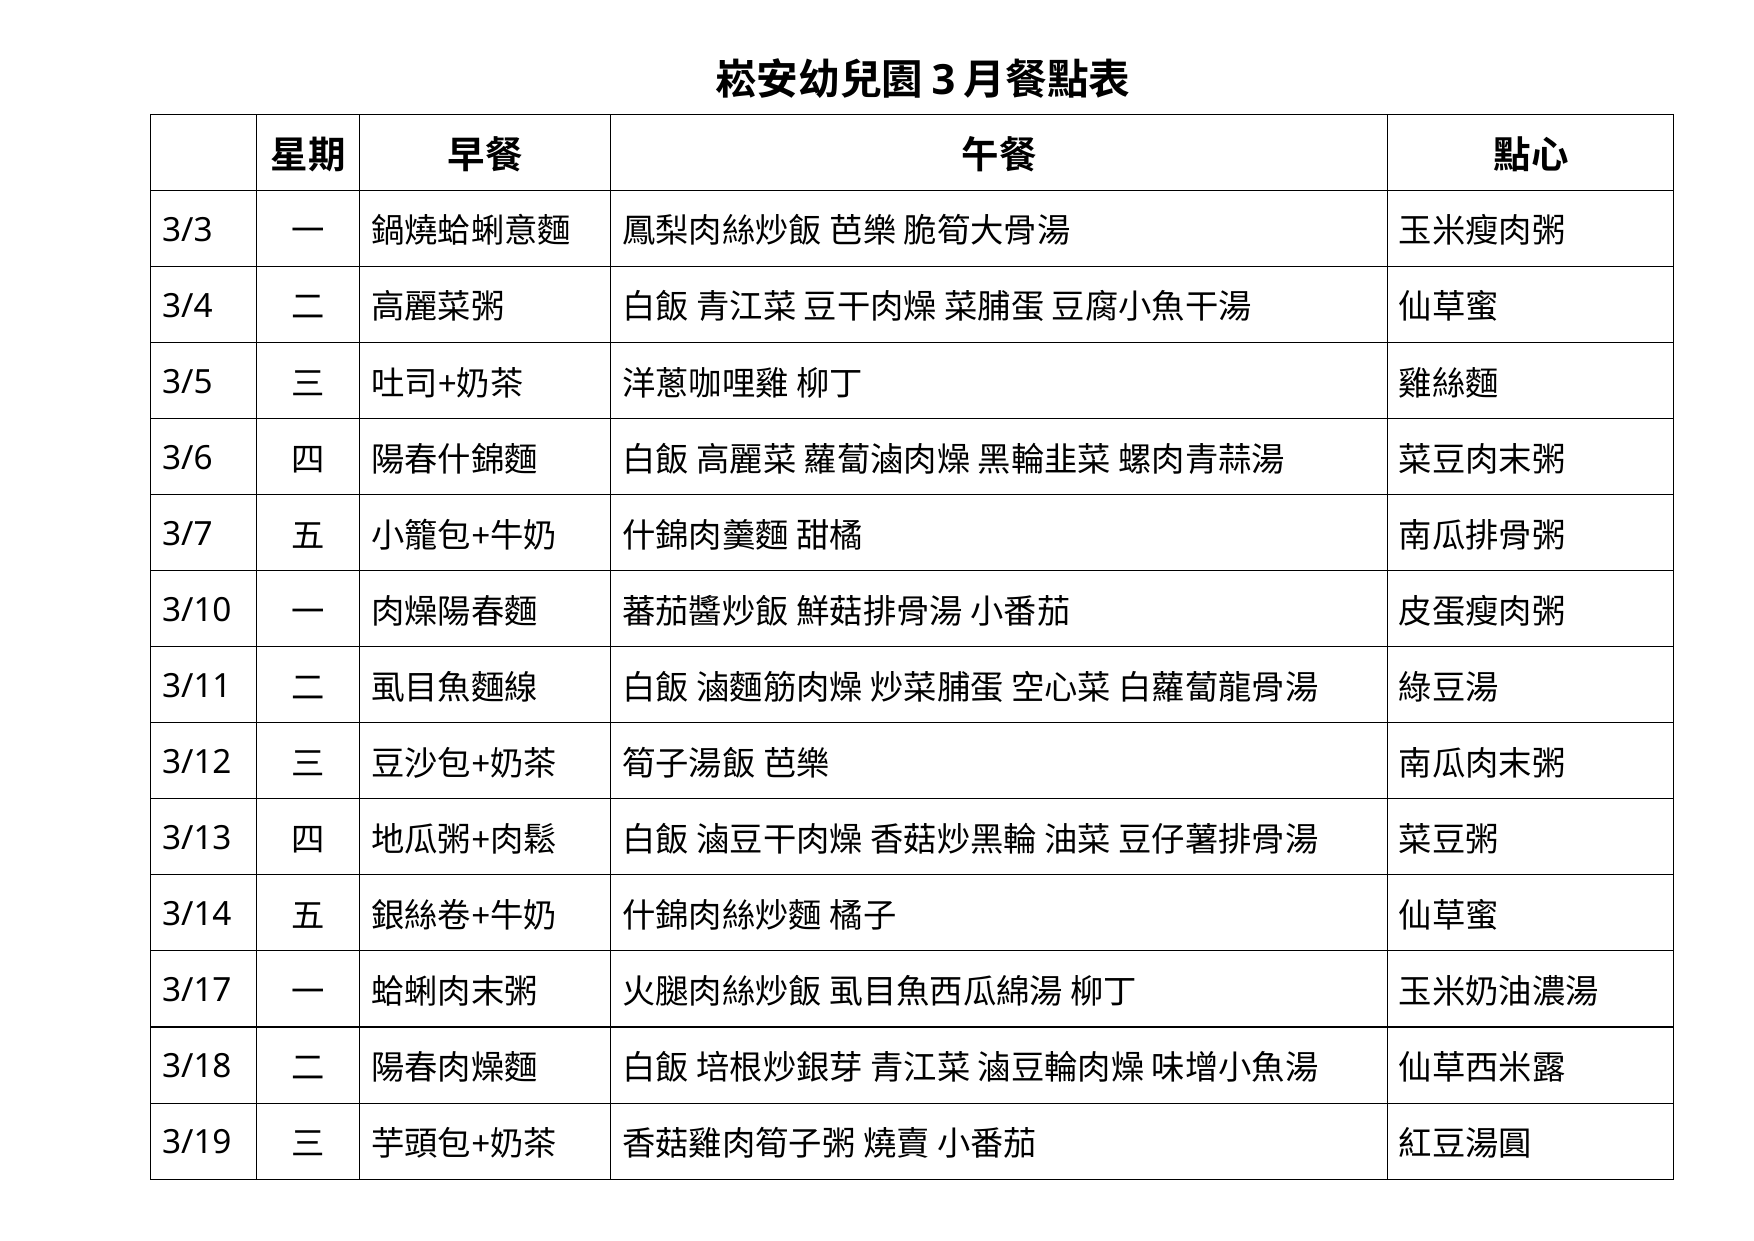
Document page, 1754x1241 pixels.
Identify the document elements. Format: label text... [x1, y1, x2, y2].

table_cell 仙草蜜 [1388, 267, 1673, 342]
table_cell 3/14 [151, 875, 256, 950]
table_cell 白飯 高麗菜 蘿蔔滷肉燥 黑輪韭菜 螺肉青蒜湯 [611, 419, 1387, 494]
table_cell 菜豆肉末粥 [1388, 419, 1673, 494]
table_header 星期 [257, 115, 359, 190]
table_cell 二 [257, 1028, 359, 1102]
table_cell 銀絲卷+牛奶 [360, 875, 610, 950]
table_cell 3/17 [151, 951, 256, 1026]
table_cell 紅豆湯圓 [1388, 1104, 1673, 1178]
table_header 午餐 [611, 115, 1387, 190]
table_cell 什錦肉羹麵 甜橘 [611, 495, 1387, 570]
table_cell 玉米瘦肉粥 [1388, 191, 1673, 266]
table_cell 高麗菜粥 [360, 267, 610, 342]
table_cell 仙草西米露 [1388, 1028, 1673, 1102]
table_cell 3/7 [151, 495, 256, 570]
table_cell 四 [257, 419, 359, 494]
table_cell 綠豆湯 [1388, 647, 1673, 722]
table_cell 虱目魚麵線 [360, 647, 610, 722]
table_cell 3/13 [151, 799, 256, 874]
table_cell 陽春肉燥麵 [360, 1028, 610, 1102]
table_cell 仙草蜜 [1388, 875, 1673, 950]
table_cell 小籠包+牛奶 [360, 495, 610, 570]
table_cell 二 [257, 267, 359, 342]
table_cell 陽春什錦麵 [360, 419, 610, 494]
table_cell 鍋燒蛤蜊意麵 [360, 191, 610, 266]
table_cell 3/10 [151, 571, 256, 646]
table_cell 雞絲麵 [1388, 343, 1673, 418]
table_header 早餐 [360, 115, 610, 190]
table_cell 二 [257, 647, 359, 722]
table_cell 筍子湯飯 芭樂 [611, 723, 1387, 798]
table_cell 皮蛋瘦肉粥 [1388, 571, 1673, 646]
table_cell 肉燥陽春麵 [360, 571, 610, 646]
table_cell 蛤蜊肉末粥 [360, 951, 610, 1026]
table_cell 3/19 [151, 1104, 256, 1178]
table_cell 地瓜粥+肉鬆 [360, 799, 610, 874]
table_cell 三 [257, 1104, 359, 1178]
table_cell 鳳梨肉絲炒飯 芭樂 脆筍大骨湯 [611, 191, 1387, 266]
table_cell 一 [257, 571, 359, 646]
table_cell 3/11 [151, 647, 256, 722]
table_cell 一 [257, 191, 359, 266]
text 崧安幼兒園3月餐點表 [150, 39, 1695, 114]
table_cell 白飯 青江菜 豆干肉燥 菜脯蛋 豆腐小魚干湯 [611, 267, 1387, 342]
table_cell 白飯 滷豆干肉燥 香菇炒黑輪 油菜 豆仔薯排骨湯 [611, 799, 1387, 874]
table_cell 白飯 滷麵筋肉燥 炒菜脯蛋 空心菜 白蘿蔔龍骨湯 [611, 647, 1387, 722]
table_cell 五 [257, 495, 359, 570]
table_cell 玉米奶油濃湯 [1388, 951, 1673, 1026]
table_cell 什錦肉絲炒麵 橘子 [611, 875, 1387, 950]
table_cell 3/6 [151, 419, 256, 494]
table_cell 豆沙包+奶茶 [360, 723, 610, 798]
table_cell 一 [257, 951, 359, 1026]
table_cell 3/18 [151, 1028, 256, 1102]
table_cell 3/4 [151, 267, 256, 342]
table_cell 洋蔥咖哩雞 柳丁 [611, 343, 1387, 418]
table_cell 三 [257, 723, 359, 798]
table_cell 三 [257, 343, 359, 418]
table_cell 菜豆粥 [1388, 799, 1673, 874]
table_cell 3/5 [151, 343, 256, 418]
table_cell 南瓜排骨粥 [1388, 495, 1673, 570]
table_cell 四 [257, 799, 359, 874]
table_cell 蕃茄醬炒飯 鮮菇排骨湯 小番茄 [611, 571, 1387, 646]
table_cell 芋頭包+奶茶 [360, 1104, 610, 1178]
table_cell 白飯 培根炒銀芽 青江菜 滷豆輪肉燥 味增小魚湯 [611, 1028, 1387, 1102]
table_cell 3/12 [151, 723, 256, 798]
table_cell 南瓜肉末粥 [1388, 723, 1673, 798]
table_cell 香菇雞肉筍子粥 燒賣 小番茄 [611, 1104, 1387, 1178]
table_cell 五 [257, 875, 359, 950]
table_cell 吐司+奶茶 [360, 343, 610, 418]
table_cell 3/3 [151, 191, 256, 266]
table_header [151, 115, 256, 190]
table_cell 火腿肉絲炒飯 虱目魚西瓜綿湯 柳丁 [611, 951, 1387, 1026]
table_header 點心 [1388, 115, 1673, 190]
